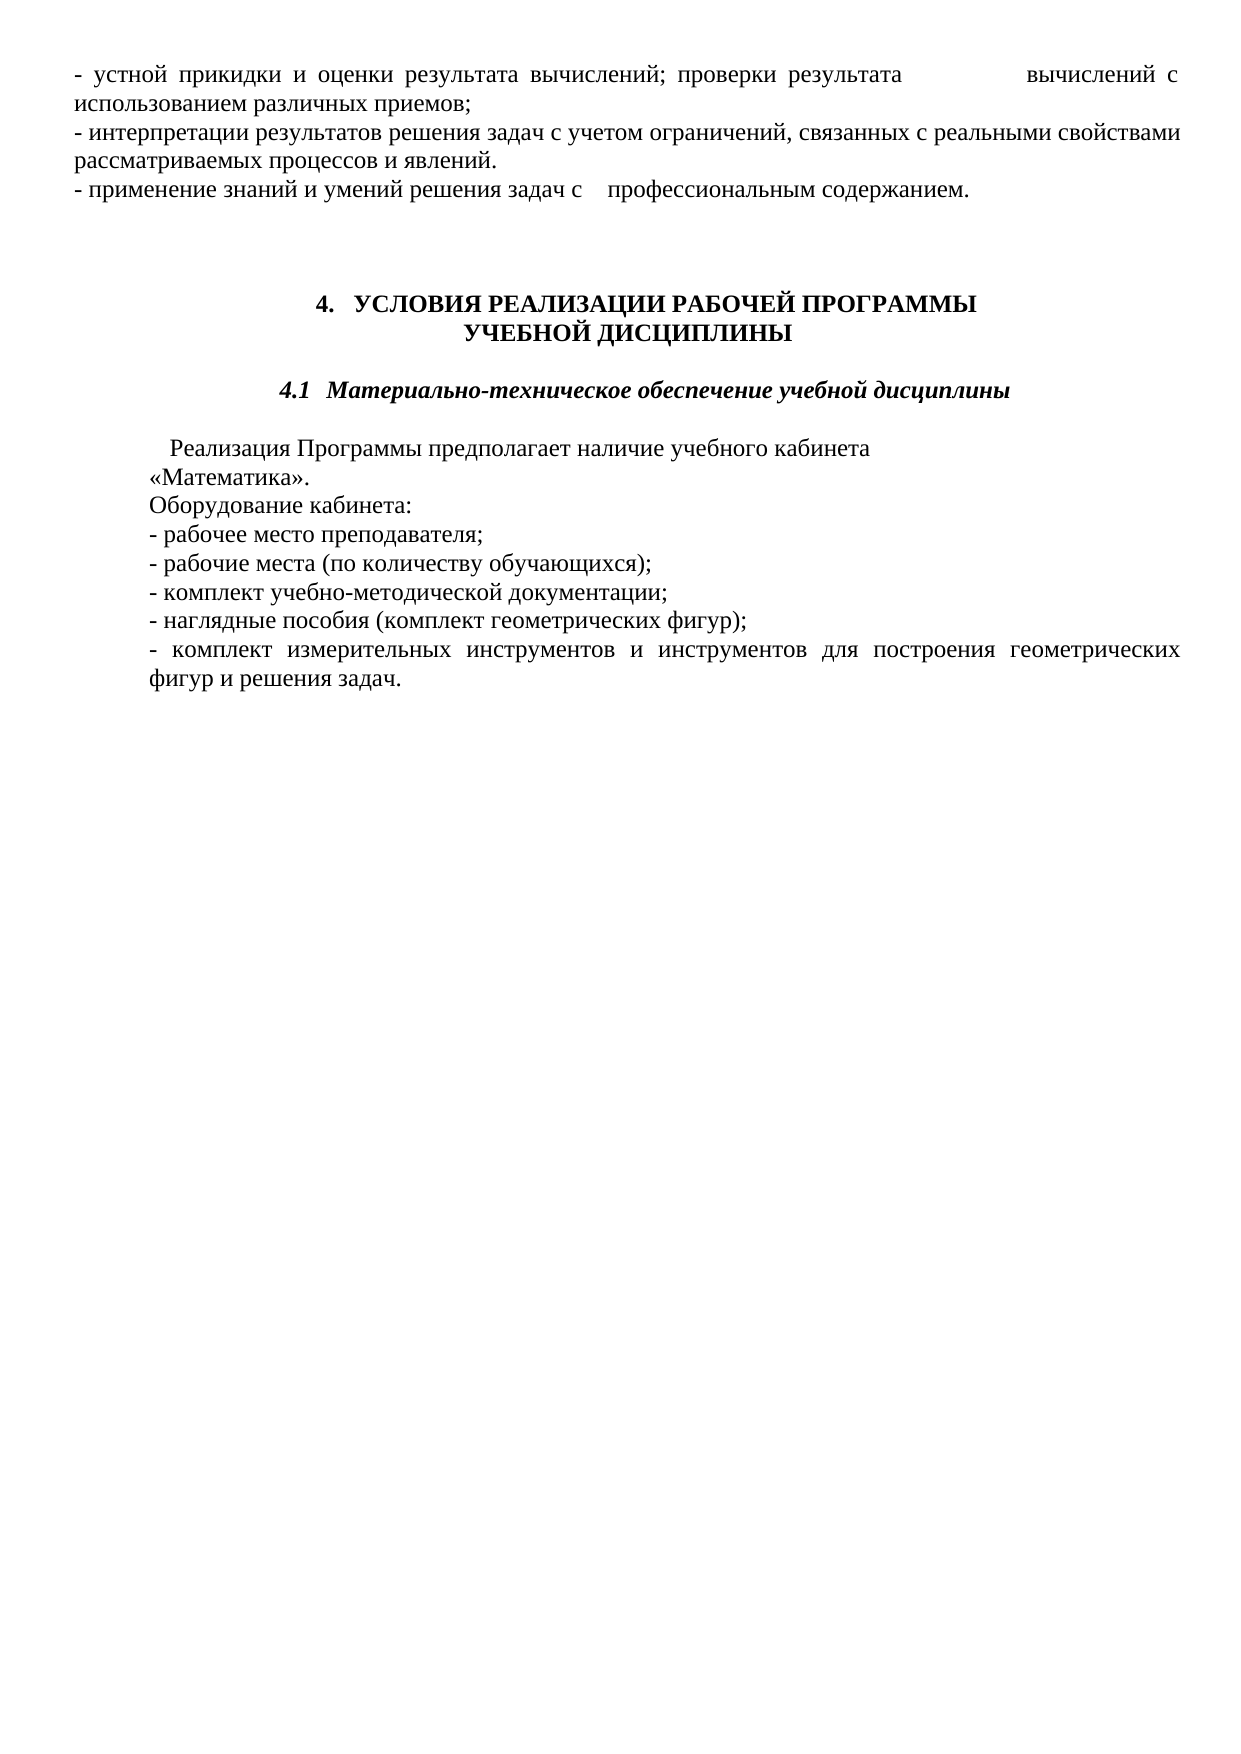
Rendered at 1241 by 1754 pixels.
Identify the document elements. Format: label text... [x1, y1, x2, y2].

list Оборудование кабинета: [149, 490, 1181, 519]
list «Математика». [149, 462, 1181, 490]
list - комплект измерительных инструментов и инструментов для построения геометрических фигур и решения задач. [149, 634, 1181, 692]
list - наглядные пособия (комплект геометрических фигур); [149, 605, 1181, 634]
text Реализация Программы предполагает наличие учебного кабинета [74, 433, 1181, 462]
list УСЛОВИЯ РЕАЛИЗАЦИИ РАБОЧЕЙ ПРОГРАММЫ [111, 289, 1181, 318]
text - устной прикидки и оценки результата вычислений; проверки результата вычислений с использованием различных приемов; [74, 59, 1181, 117]
list Материально-техническое обеспечение учебной дисциплины [111, 375, 1181, 404]
list - рабочее место преподавателя; [149, 519, 1181, 548]
text УЧЕБНОЙ ДИСЦИПЛИНЫ [74, 318, 1181, 347]
text - интерпретации результатов решения задач с учетом ограничений, связанных с реальными свойствами рассматриваемых процессов и явлений. [74, 117, 1181, 174]
list - рабочие места (по количеству обучающихся); [149, 548, 1181, 577]
list - комплект учебно-методической документации; [149, 577, 1181, 605]
text - применение знаний и умений решения задач с профессиональным содержанием. [74, 174, 1181, 203]
